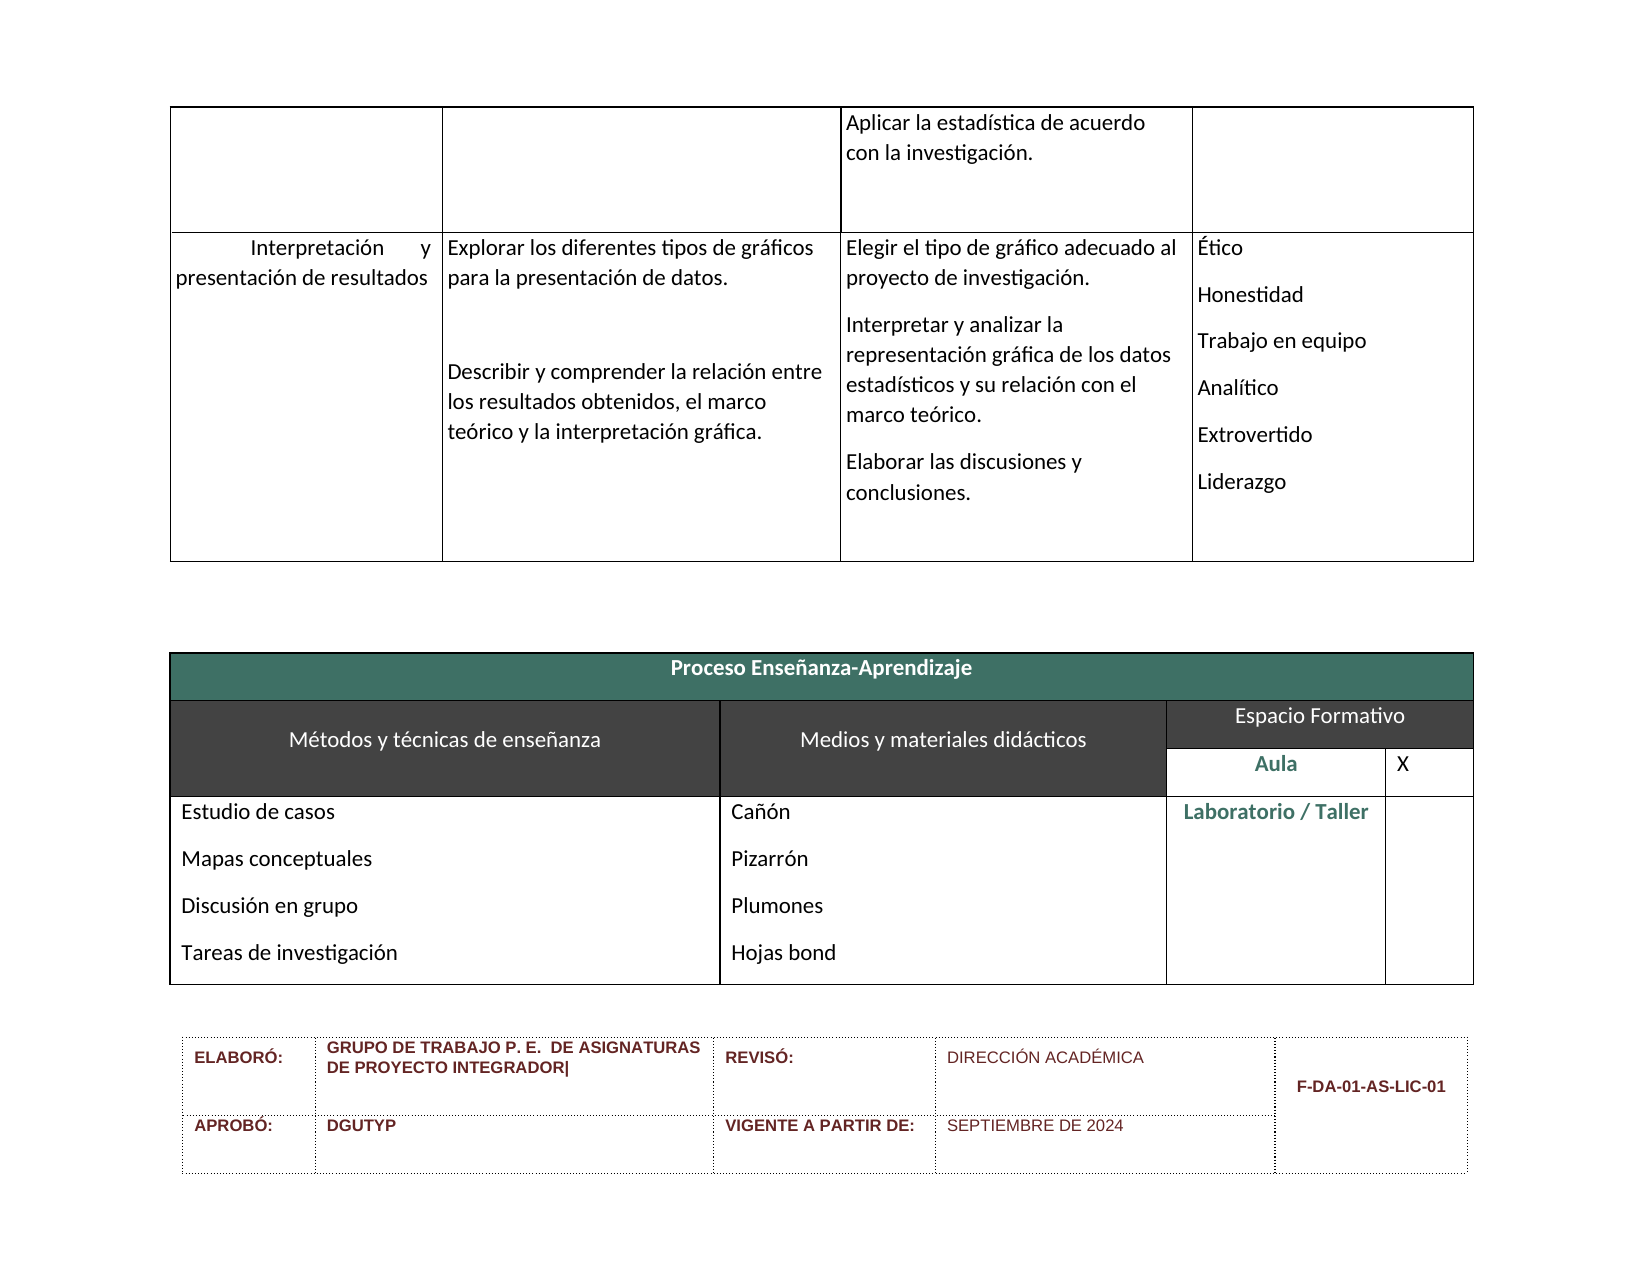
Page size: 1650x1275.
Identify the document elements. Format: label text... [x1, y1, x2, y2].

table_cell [1193, 108, 1473, 232]
table_cell Aula [1167, 749, 1385, 796]
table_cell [443, 108, 840, 232]
table_cell Medios y materiales didácticos [721, 701, 1166, 796]
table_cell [1167, 797, 1385, 984]
table_cell Métodos y técnicas de enseñanza [171, 701, 719, 796]
table_cell X [1386, 749, 1473, 796]
table_cell Interpretación y presentación de resultados [171, 233, 442, 561]
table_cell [171, 797, 719, 984]
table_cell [721, 797, 1166, 984]
table_cell Explorar los diferentes tipos de gráficos para la presentación de datos. Describir y comprender la relación entre los resultados obtenidos, el marco teórico y la interpretación gráfica. [443, 233, 840, 561]
table_cell Elegir el tipo de gráfico adecuado al proyecto de investigación. Interpretar y analizar la representación gráfica de los datos estadísticos y su relación con el marco teórico. Elaborar las discusiones y conclusiones. [841, 233, 1192, 561]
table_cell Espacio Formativo [1167, 701, 1473, 748]
table_cell [1386, 797, 1473, 984]
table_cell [171, 108, 442, 232]
table_cell Ético Honestidad Trabajo en equipo Analítico Extrovertido Liderazgo [1193, 233, 1473, 561]
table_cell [842, 108, 1192, 232]
table_header Proceso Enseñanza-Aprendizaje [171, 654, 1473, 700]
